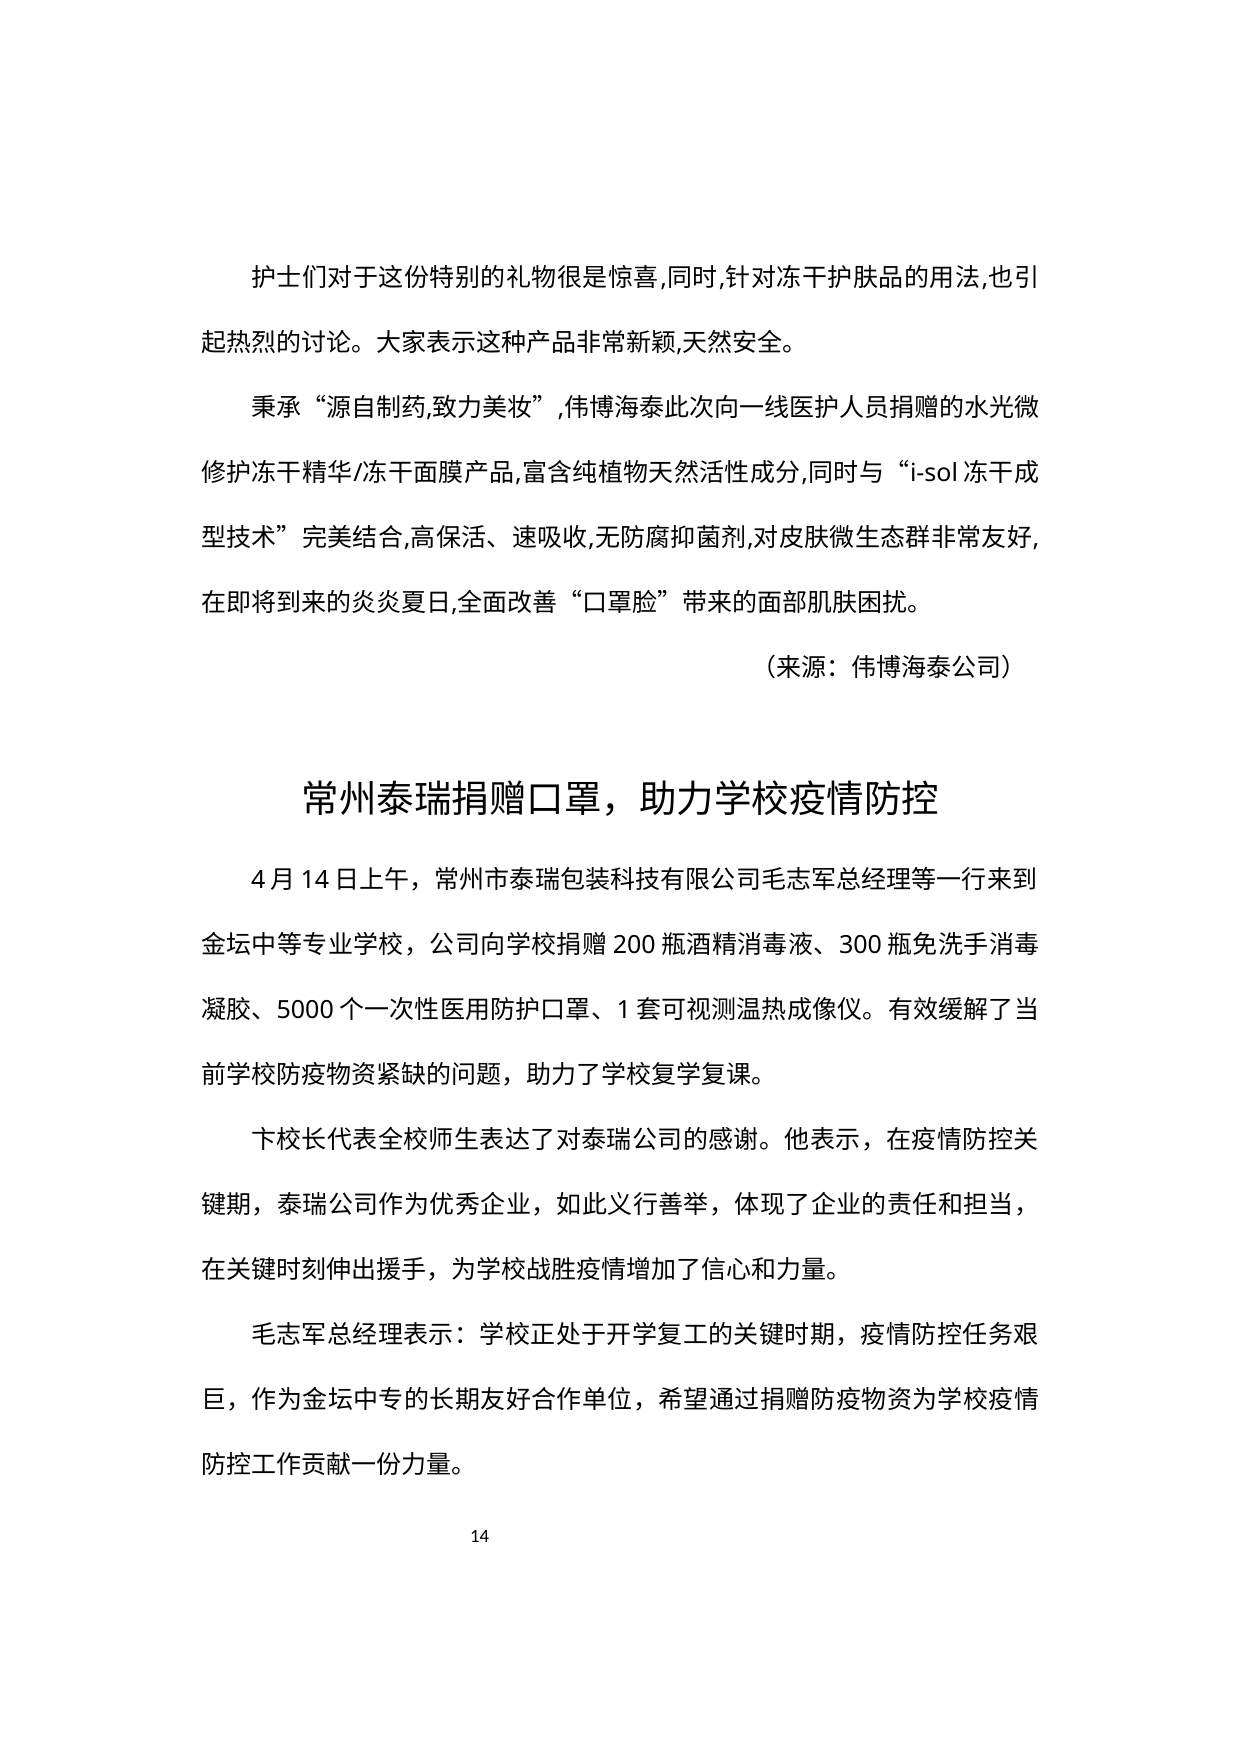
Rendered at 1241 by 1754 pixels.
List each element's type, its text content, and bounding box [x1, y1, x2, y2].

text （来源：伟博海泰公司） [201, 633, 1039, 698]
text 常州泰瑞捐赠口罩，助力学校疫情防控 [201, 763, 1039, 828]
text 卞校长代表全校师生表达了对泰瑞公司的感谢。他表示，在疫情防控关键期，泰瑞公司作为优秀企业，如此义行善举，体现了企业的责任和担当，在关键时刻伸出援手，为学校战胜疫情增加了信心和力量。 [201, 1105, 1039, 1300]
text 毛志军总经理表示：学校正处于开学复工的关键时期，疫情防控任务艰巨，作为金坛中专的长期友好合作单位，希望通过捐赠防疫物资为学校疫情防控工作贡献一份力量。 [201, 1300, 1039, 1495]
text 4月14日上午，常州市泰瑞包装科技有限公司毛志军总经理等一行来到金坛中等专业学校，公司向学校捐赠200瓶酒精消毒液、300瓶免洗手消毒凝胶、5000个一次性医用防护口罩、1套可视测温热成像仪。有效缓解了当前学校防疫物资紧缺的问题，助力了学校复学复课。 [201, 845, 1039, 1105]
text 护士们对于这份特别的礼物很是惊喜,同时,针对冻干护肤品的用法,也引起热烈的讨论。大家表示这种产品非常新颖,天然安全。 [201, 243, 1039, 373]
text 秉承“源自制药,致力美妆”,伟博海泰此次向一线医护人员捐赠的水光微修护冻干精华/冻干面膜产品,富含纯植物天然活性成分,同时与“i-sol冻干成型技术”完美结合,高保活、速吸收,无防腐抑菌剂,对皮肤微生态群非常友好,在即将到来的炎炎夏日,全面改善“口罩脸”带来的面部肌肤困扰。 [201, 373, 1039, 633]
